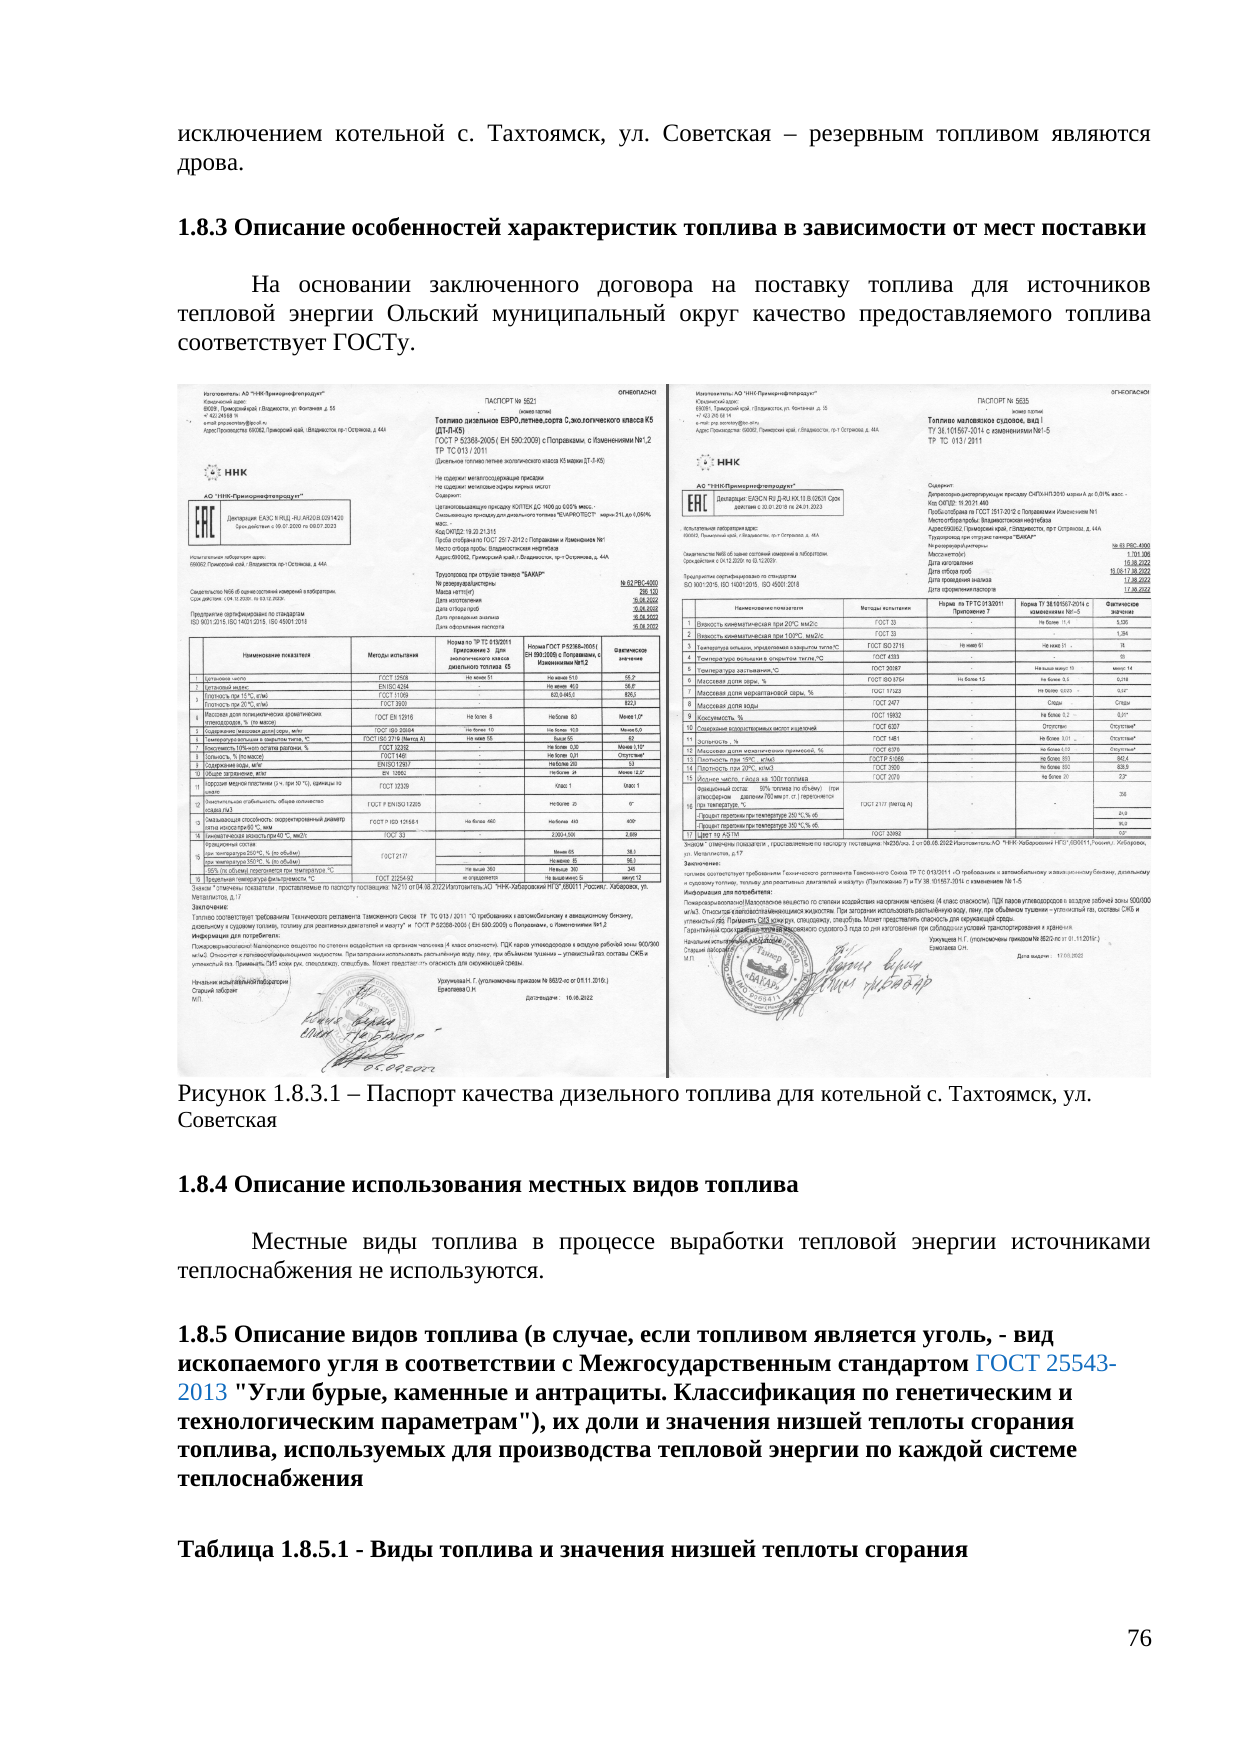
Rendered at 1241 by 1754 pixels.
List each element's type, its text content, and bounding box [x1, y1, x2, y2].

text Местные виды топлива в процессе выработки тепловой энергии источниками теплоснабжения не используются. [177, 1226, 1152, 1284]
subtitle 1.8.3 Описание особенностей характеристик топлива в зависимости от мест поставки [177, 212, 1152, 240]
text Таблица 1.8.5.1 - Виды топлива и значения низшей теплоты сгорания [177, 1534, 1152, 1562]
text Рисунок 1.8.3.1 – Паспорт качества дизельного топлива для котельной с. Тахтоямск, ул. Советская [177, 1078, 1152, 1133]
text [177, 118, 1152, 176]
picture [177, 384, 1152, 1078]
subtitle 1.8.4 Описание использования местных видов топлива [177, 1169, 1152, 1197]
text На основании заключенного договора на поставку топлива для источников тепловой энергии Ольский муниципальный округ качество предоставляемого топлива соответствует ГОСТу. [177, 269, 1152, 355]
subtitle 1.8.5 Описание видов топлива (в случае, если топливом является уголь, - вид ископаемого угля в соответствии с Межгосударственным стандартом ГОСТ 25543-2013 "Угли бурые, каменные и антрациты. Классификация по генетическим и технологическим параметрам"), их доли и значения низшей теплоты сгорания топлива, используемых для производства тепловой энергии по каждой системе теплоснабжения [177, 1319, 1152, 1492]
